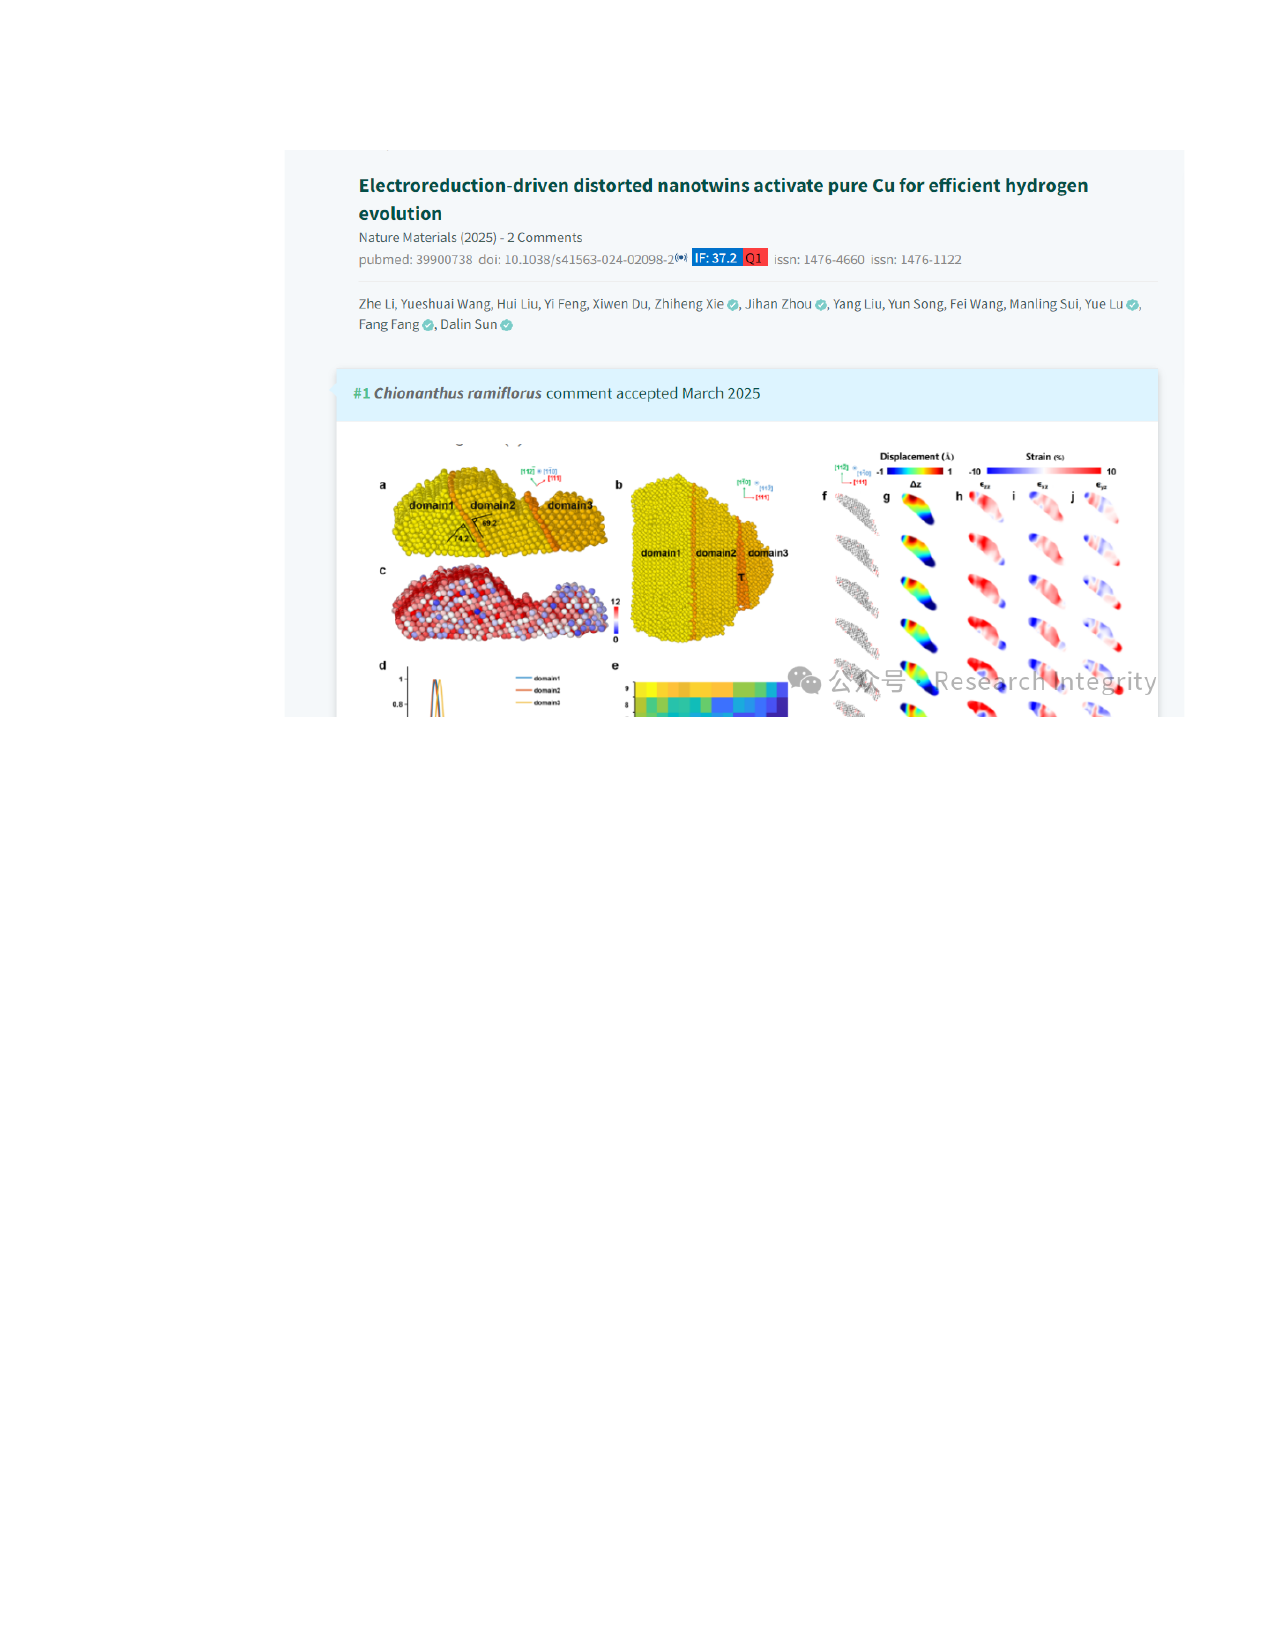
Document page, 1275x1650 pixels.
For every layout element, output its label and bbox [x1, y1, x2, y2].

picture [284, 150, 1185, 717]
